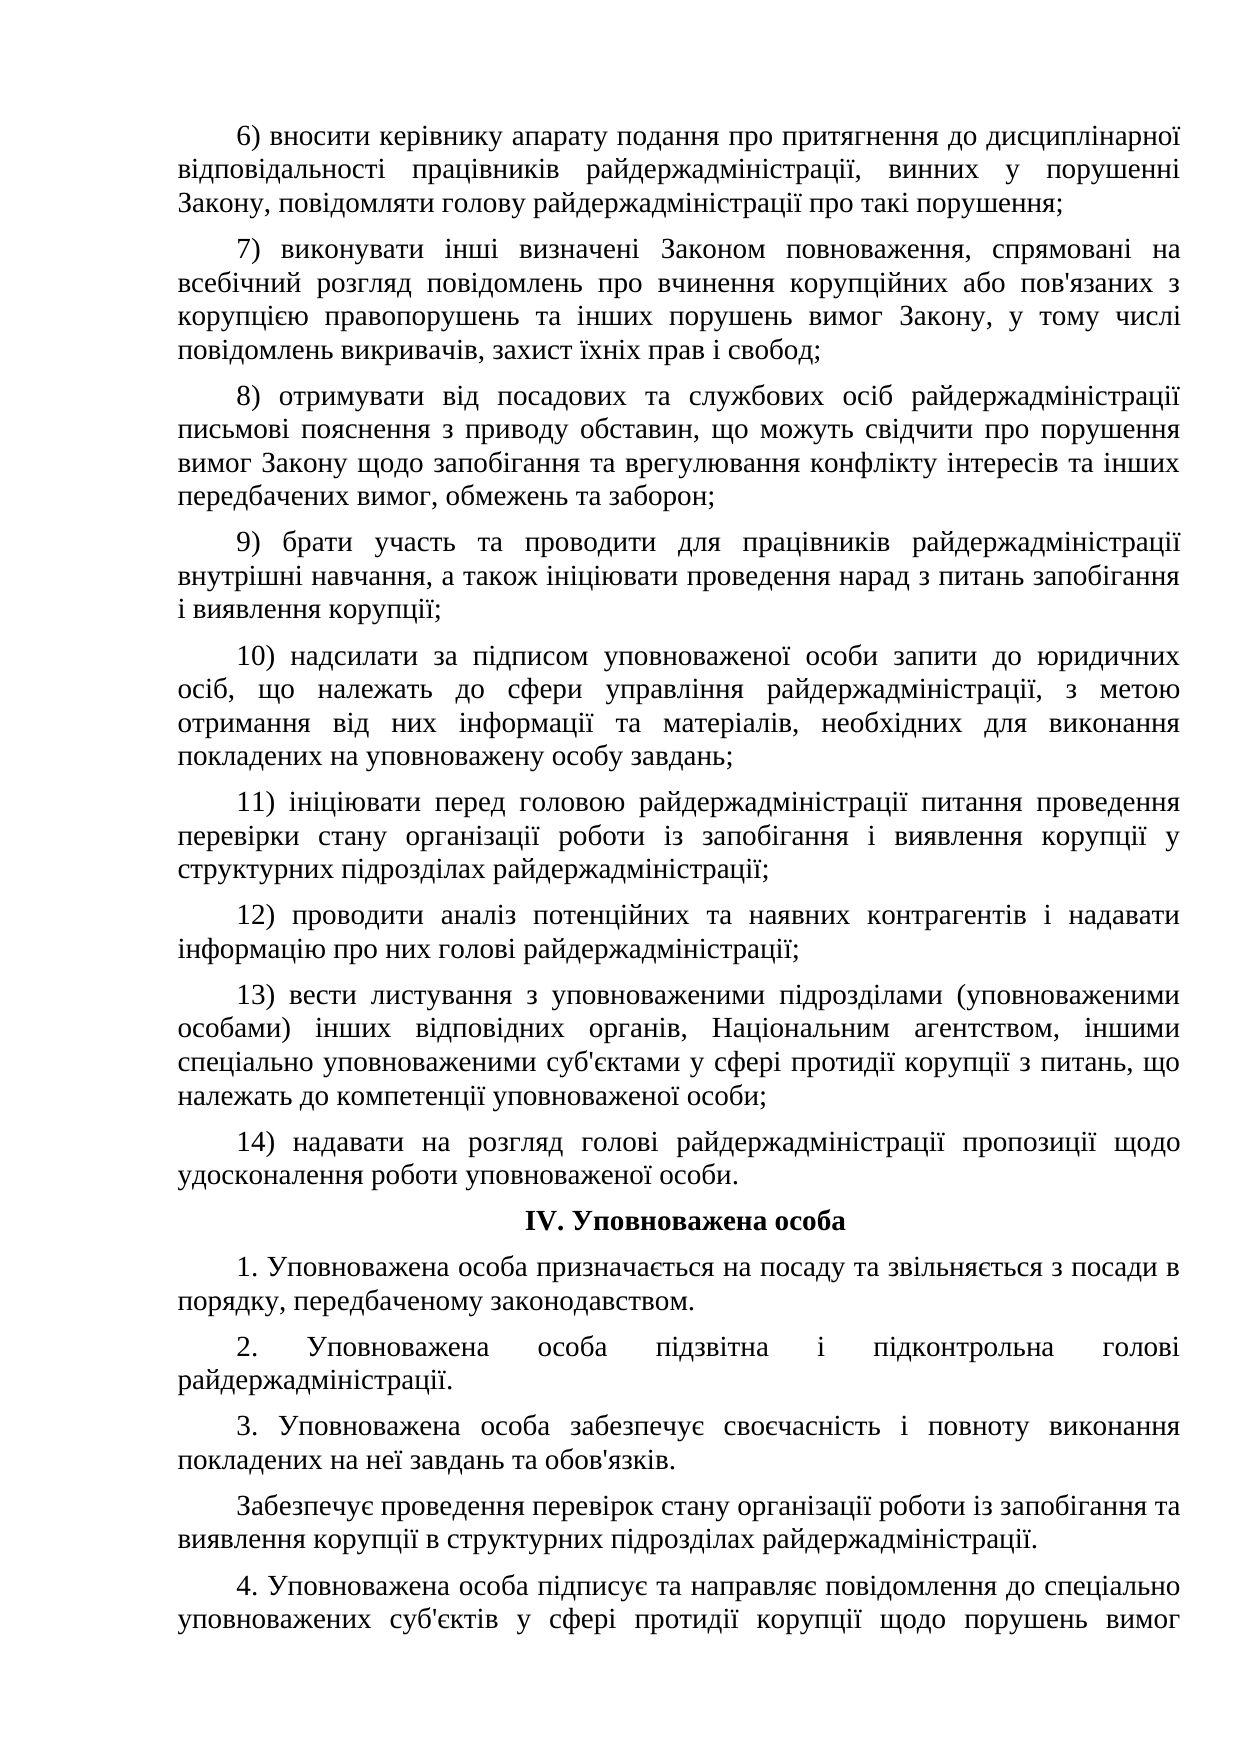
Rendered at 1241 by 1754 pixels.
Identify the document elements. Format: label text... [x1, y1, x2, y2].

text IV. Уповноважена особа [177, 1203, 1134, 1237]
text 1. Уповноважена особа призначається на посаду та звільняється з посади в порядку, передбаченому законодавством. [177, 1249, 1181, 1316]
text 13) вести листування з уповноваженими підрозділами (уповноваженими особами) інших відповідних органів, Національним агентством, іншими спеціально уповноваженими суб'єктами у сфері протидії корупції з питань, що належать до компетенції уповноваженої особи; [177, 977, 1181, 1111]
text 11) ініціювати перед головою райдержадміністрації питання проведення перевірки стану організації роботи із запобігання і виявлення корупції у структурних підрозділах райдержадміністрації; [177, 784, 1181, 885]
text 14) надавати на розгляд голові райдержадміністрації пропозиції щодо удосконалення роботи уповноваженої особи. [177, 1124, 1181, 1191]
text 10) надсилати за підписом уповноваженої особи запити до юридичних осіб, що належать до сфери управління райдержадміністрації, з метою отримання від них інформації та матеріалів, необхідних для виконання покладених на уповноважену особу завдань; [177, 638, 1181, 772]
text 3. Уповноважена особа забезпечує своєчасність і повноту виконання покладених на неї завдань та обов'язків. [177, 1408, 1181, 1476]
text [177, 1568, 1181, 1635]
text 7) виконувати інші визначені Законом повноваження, спрямовані на всебічний розгляд повідомлень про вчинення корупційних або пов'язаних з корупцією правопорушень та інших порушень вимог Закону, у тому числі повідомлень викривачів, захист їхніх прав і свобод; [177, 231, 1181, 365]
text 2. Уповноважена особа підзвітна і підконтрольна голові райдержадміністрації. [177, 1329, 1181, 1396]
text 12) проводити аналіз потенційних та наявних контрагентів і надавати інформацію про них голові райдержадміністрації; [177, 897, 1181, 964]
text Забезпечує проведення перевірок стану організації роботи із запобігання та виявлення корупції в структурних підрозділах райдержадміністрації. [177, 1488, 1181, 1555]
text 9) брати участь та проводити для працівників райдержадміністрації внутрішні навчання, а також ініціювати проведення нарад з питань запобігання і виявлення корупції; [177, 524, 1181, 625]
text 8) отримувати від посадових та службових осіб райдержадміністрації письмові пояснення з приводу обставин, що можуть свідчити про порушення вимог Закону щодо запобігання та врегулювання конфлікту інтересів та інших передбачених вимог, обмежень та заборон; [177, 378, 1181, 512]
text 6) вносити керівнику апарату подання про притягнення до дисциплінарної відповідальності працівників райдержадміністрації, винних у порушенні Закону, повідомляти голову райдержадміністрації про такі порушення; [177, 118, 1181, 219]
